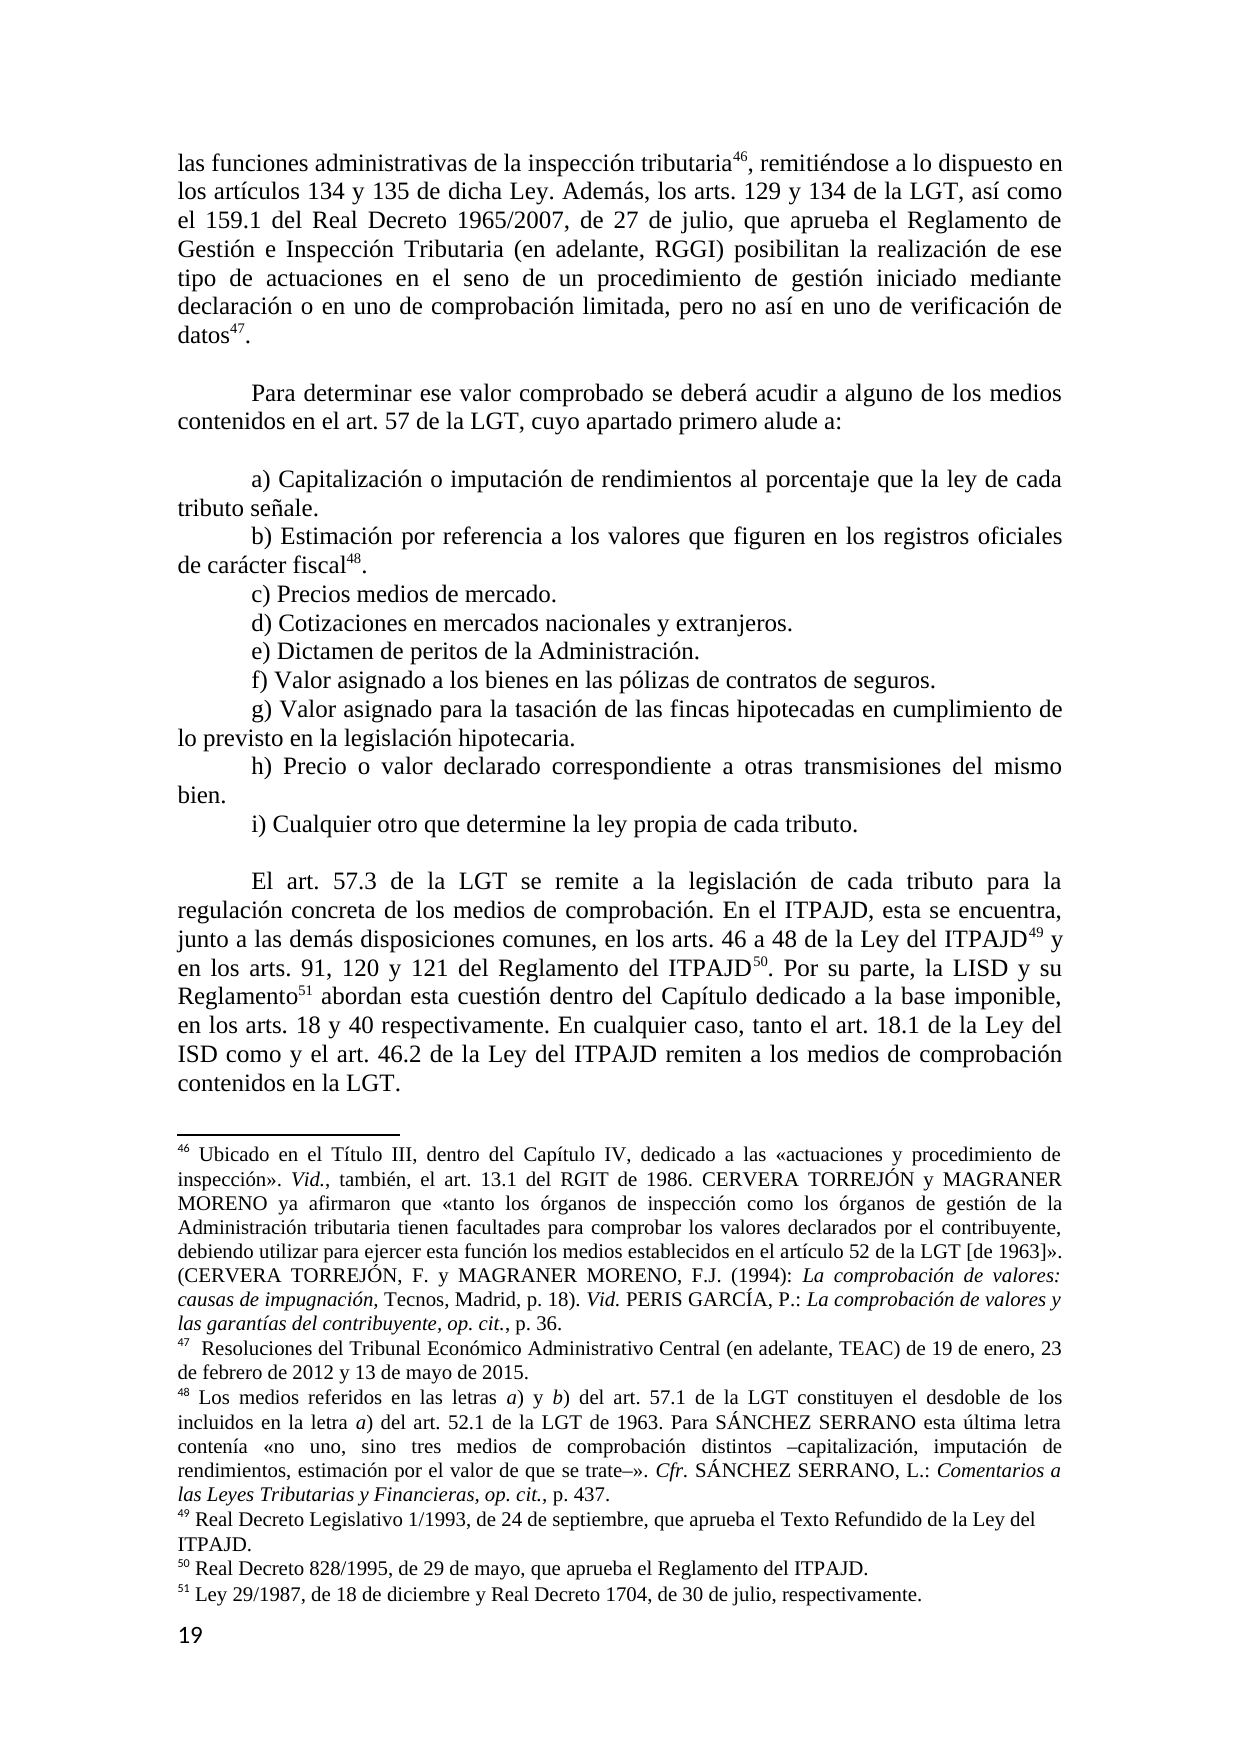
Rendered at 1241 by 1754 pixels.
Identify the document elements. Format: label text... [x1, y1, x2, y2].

text f) Valor asignado a los bienes en las pólizas de contratos de seguros. [177, 665, 1063, 694]
text a) Capitalización o imputación de rendimientos al porcentaje que la ley de cada tributo señale. [177, 464, 1063, 521]
text h) Precio o valor declarado correspondiente a otras transmisiones del mismo bien. [177, 751, 1063, 809]
text Para determinar ese valor comprobado se deberá acudir a alguno de los medios contenidos en el art. 57 de la LGT, cuyo apartado primero alude a: [177, 378, 1063, 435]
text b) Estimación por referencia a los valores que figuren en los registros oficiales de carácter fiscal. [177, 521, 1063, 579]
text i) Cualquier otro que determine la ley propia de cada tributo. [177, 809, 1063, 838]
text c) Precios medios de mercado. [177, 579, 1063, 608]
text g) Valor asignado para la tasación de las fincas hipotecadas en cumplimiento de lo previsto en la legislación hipotecaria. [177, 694, 1063, 751]
text e) Dictamen de peritos de la Administración. [177, 636, 1063, 665]
text El art. 57.3 de la LGT se remite a la legislación de cada tributo para la regulación concreta de los medios de comprobación. En el ITPAJD, esta se encuentra, junto a las demás disposiciones comunes, en los arts. 46 a 48 de la Ley del ITPAJD y en los arts. 91, 120 y 121 del Reglamento del ITPAJD. Por su parte, la LISD y su Reglamento abordan esta cuestión dentro del Capítulo dedicado a la base imponible, en los arts. 18 y 40 respectivamente. En cualquier caso, tanto el art. 18.1 de la Ley del ISD como y el art. 46.2 de la Ley del ITPAJD remiten a los medios de comprobación contenidos en la LGT. [177, 866, 1063, 1096]
text d) Cotizaciones en mercados nacionales y extranjeros. [177, 608, 1063, 636]
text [177, 148, 1063, 349]
